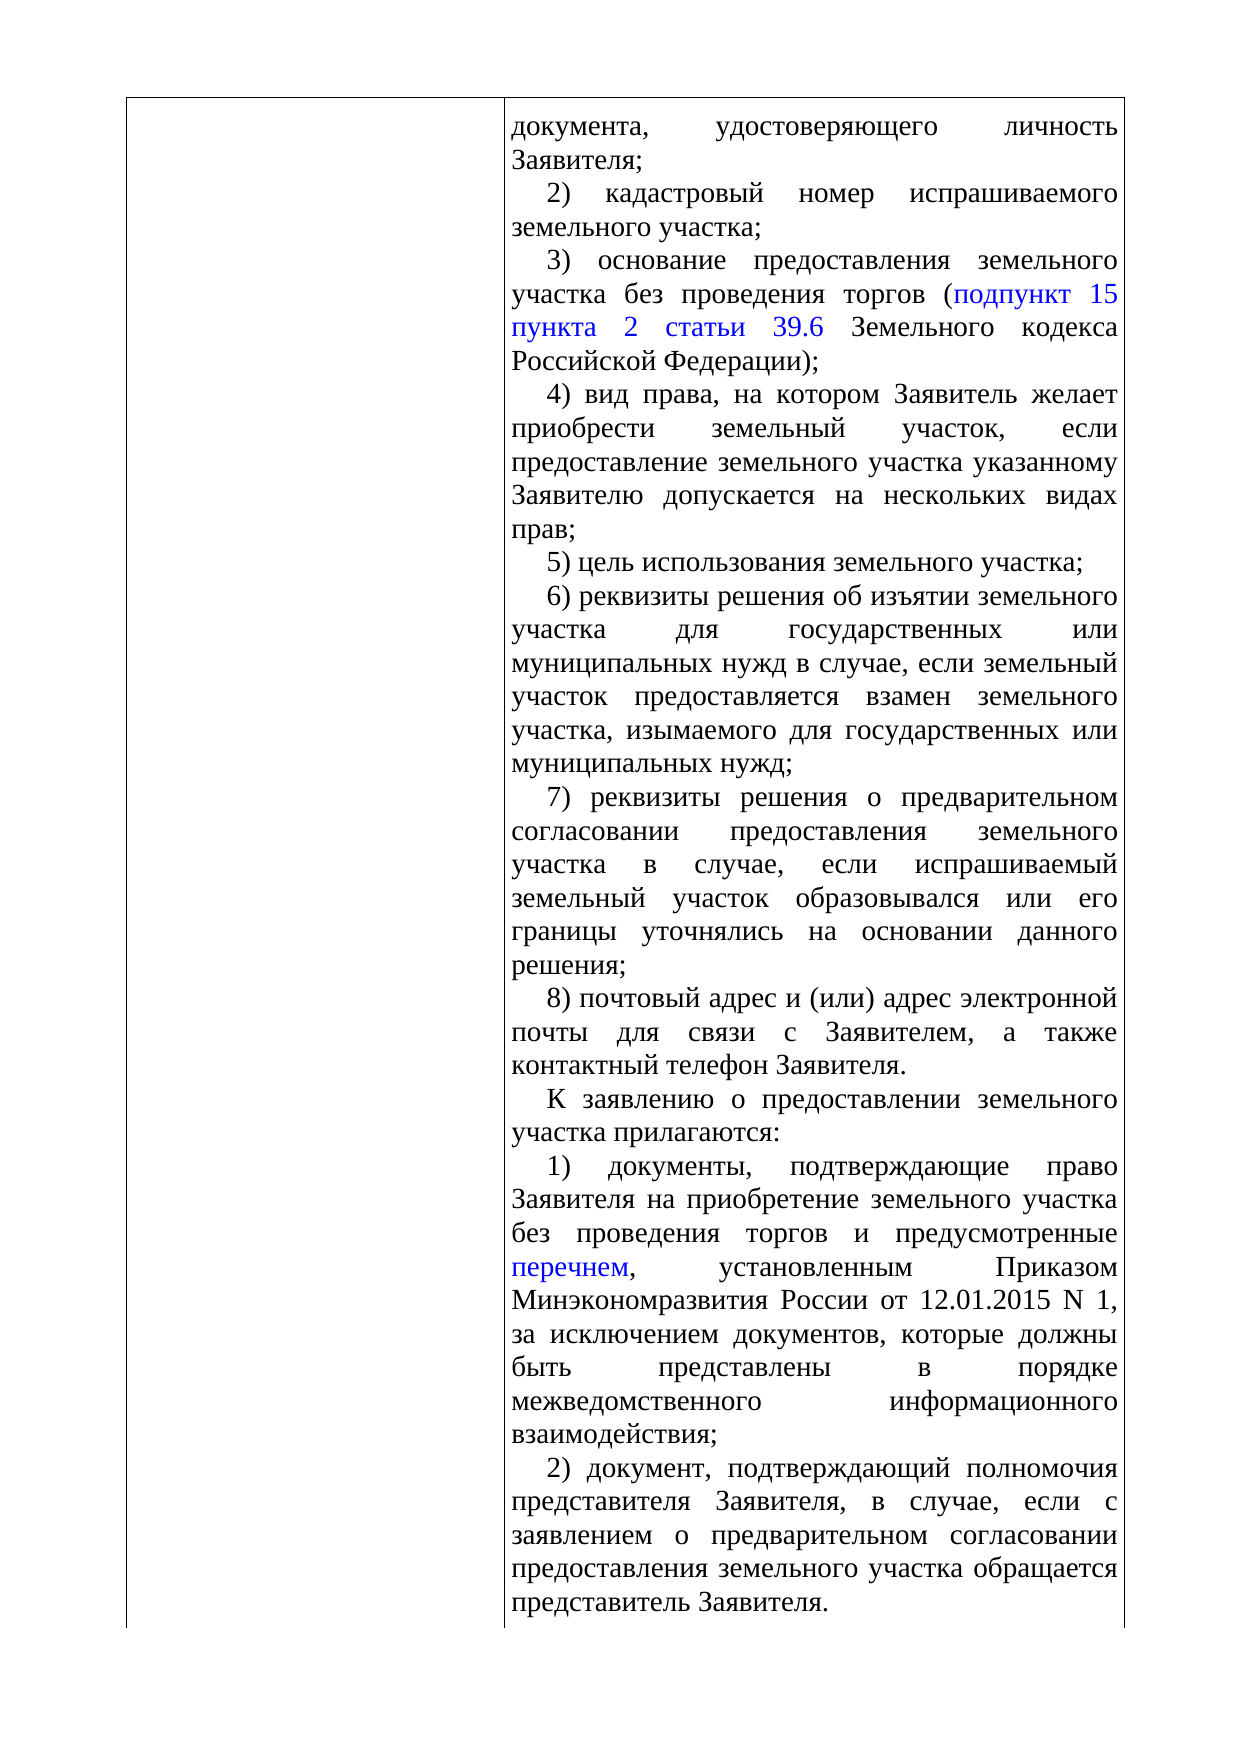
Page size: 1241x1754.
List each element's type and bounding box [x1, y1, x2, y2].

table_cell [505, 98, 1124, 1628]
table_cell [127, 98, 504, 1628]
